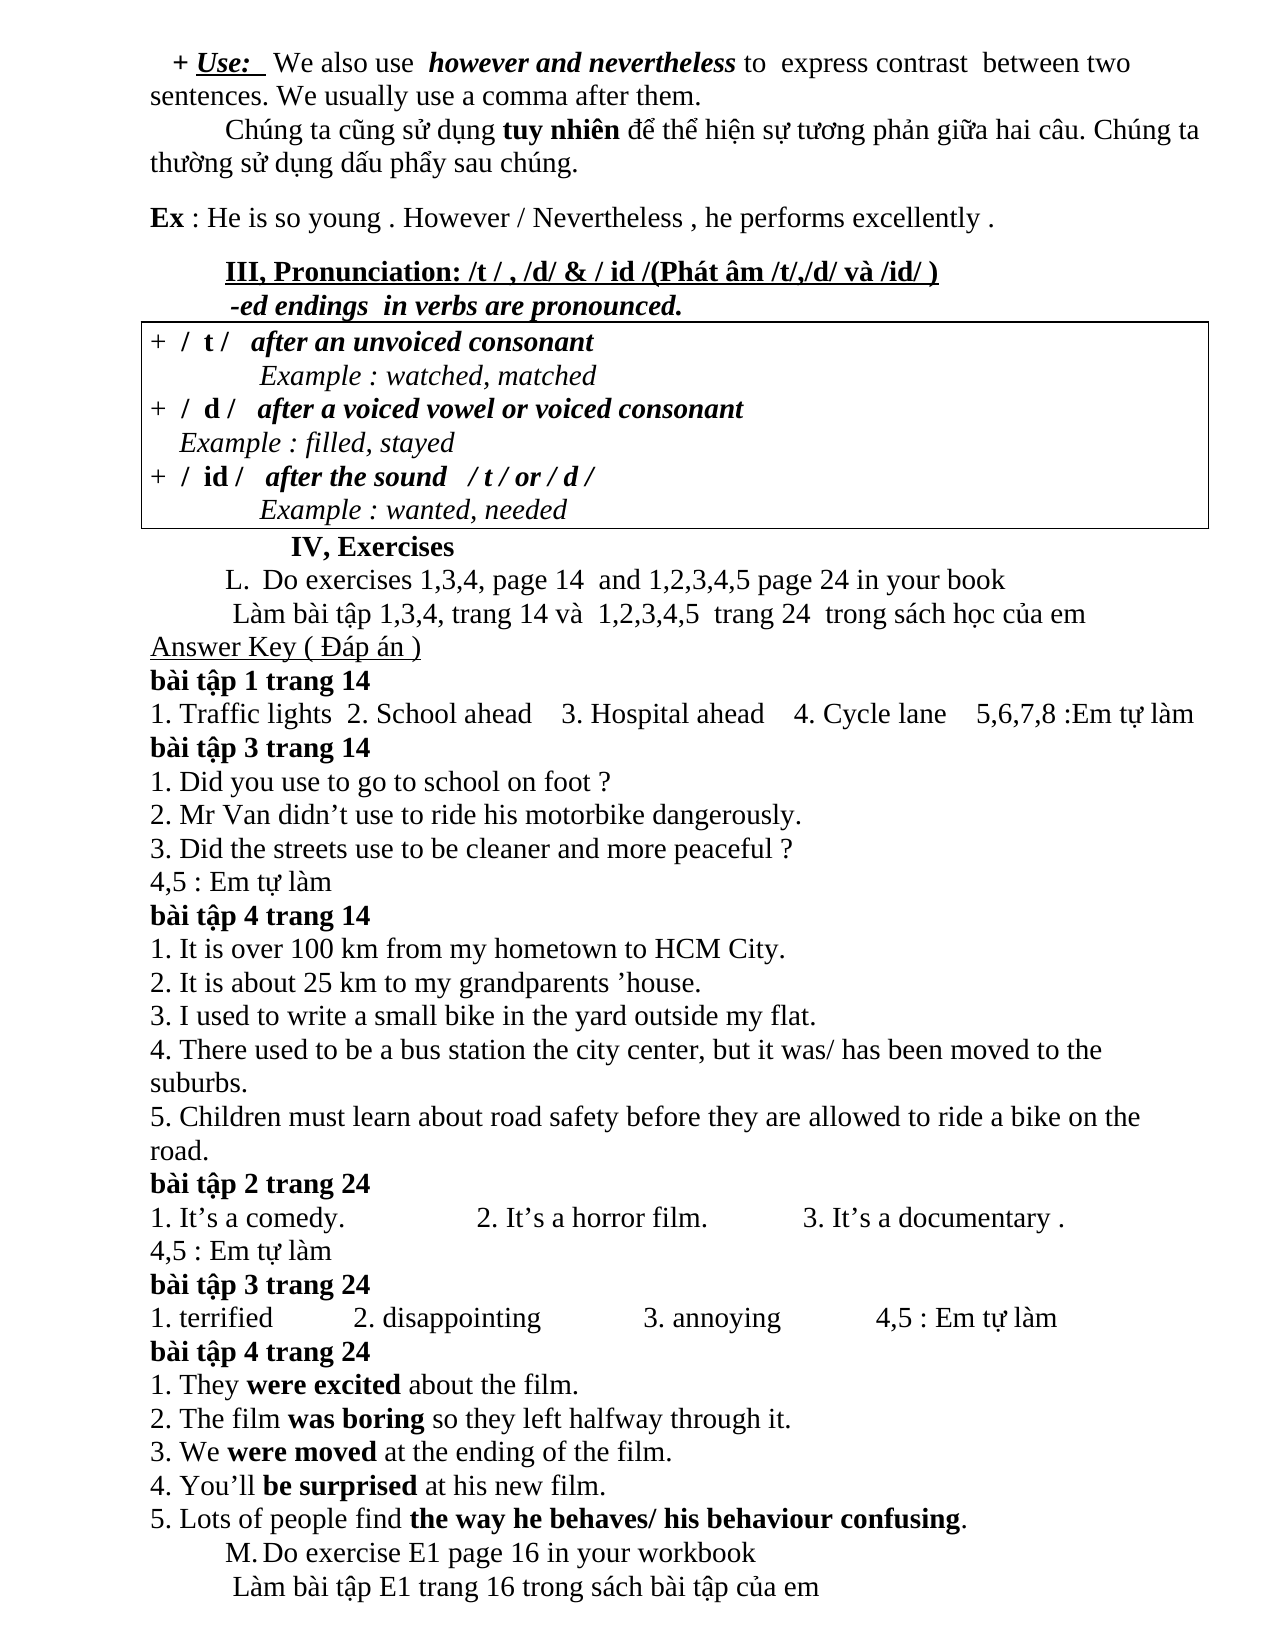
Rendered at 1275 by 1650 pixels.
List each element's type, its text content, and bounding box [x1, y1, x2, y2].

text Làm bài tập E1 trang 16 trong sách bài tập của em [225, 1569, 1200, 1602]
text bài tập 3 trang 14 [150, 730, 1200, 764]
text 4. There used to be a bus station the city center, but it was/ has been moved to the suburbs. [150, 1032, 1200, 1099]
text bài tập 3 trang 24 [150, 1267, 1200, 1300]
text 5. Children must learn about road safety before they are allowed to ride a bike on the road. [150, 1099, 1200, 1166]
text -ed endings in verbs are pronounced. [150, 288, 1200, 321]
text bài tập 4 trang 14 [150, 898, 1200, 931]
text 4. You’ll be surprised at his new film. [150, 1468, 1200, 1502]
text + / t / after an unvoiced consonant [142, 323, 1208, 358]
text 3. I used to write a small bike in the yard outside my flat. [150, 998, 1200, 1032]
text 1. It is over 100 km from my hometown to HCM City. [150, 931, 1200, 965]
text 5. Lots of people find the way he behaves/ his behaviour confusing. [150, 1502, 1200, 1535]
text 1. Traffic lights 2. School ahead 3. Hospital ahead 4. Cycle lane 5,6,7,8 :Em tự làm [150, 697, 1200, 730]
text Example : filled, stayed [150, 425, 1200, 459]
list Do exercise E1 page 16 in your workbook [225, 1535, 1200, 1569]
text 3. Did the streets use to be cleaner and more peaceful ? [150, 831, 1200, 864]
text + Use: We also use however and nevertheless to express contrast between two sentences. We usually use a comma after them. [150, 45, 1200, 112]
text 1. Did you use to go to school on foot ? [150, 764, 1200, 797]
text 4,5 : Em tự làm [150, 1233, 1200, 1267]
text bài tập 1 trang 14 [150, 663, 1200, 697]
text + / d / after a voiced vowel or voiced consonant [150, 392, 1200, 425]
text Làm bài tập 1,3,4, trang 14 và 1,2,3,4,5 trang 24 trong sách học của em [225, 596, 1200, 629]
text Chúng ta cũng sử dụng tuy nhiên để thể hiện sự tương phản giữa hai câu. Chúng ta thường sử dụng dấu phẩy sau chúng. [150, 112, 1200, 179]
text bài tập 2 trang 24 [150, 1166, 1200, 1200]
text bài tập 4 trang 24 [150, 1334, 1200, 1367]
text Answer Key ( Đáp án ) [150, 629, 1200, 663]
text + / id / after the sound / t / or / d / [150, 459, 1200, 489]
text 2. The film was boring so they left halfway through it. [150, 1401, 1200, 1434]
list III, Pronunciation: /t / , /d/ & / id /(Phát âm /t/,/d/ và /id/ ) [225, 254, 1200, 288]
text 1. They were excited about the film. [150, 1367, 1200, 1401]
text 3. We were moved at the ending of the film. [150, 1434, 1200, 1468]
text Ex : He is so young . However / Nevertheless , he performs excellently . [150, 200, 1200, 233]
text 2. It is about 25 km to my grandparents ’house. [150, 965, 1200, 998]
text Example : watched, matched [150, 358, 1200, 392]
text 1. It’s a comedy. 2. It’s a horror film. 3. It’s a documentary . [150, 1200, 1200, 1233]
text Example : wanted, needed [142, 489, 1208, 528]
list Do exercises 1,3,4, page 14 and 1,2,3,4,5 page 24 in your book [225, 562, 1200, 596]
text 2. Mr Van didn’t use to ride his motorbike dangerously. [150, 797, 1200, 831]
text 4,5 : Em tự làm [150, 864, 1200, 898]
list IV, Exercises [225, 529, 1200, 562]
text 1. terrified 2. disappointing 3. annoying 4,5 : Em tự làm [150, 1300, 1200, 1334]
